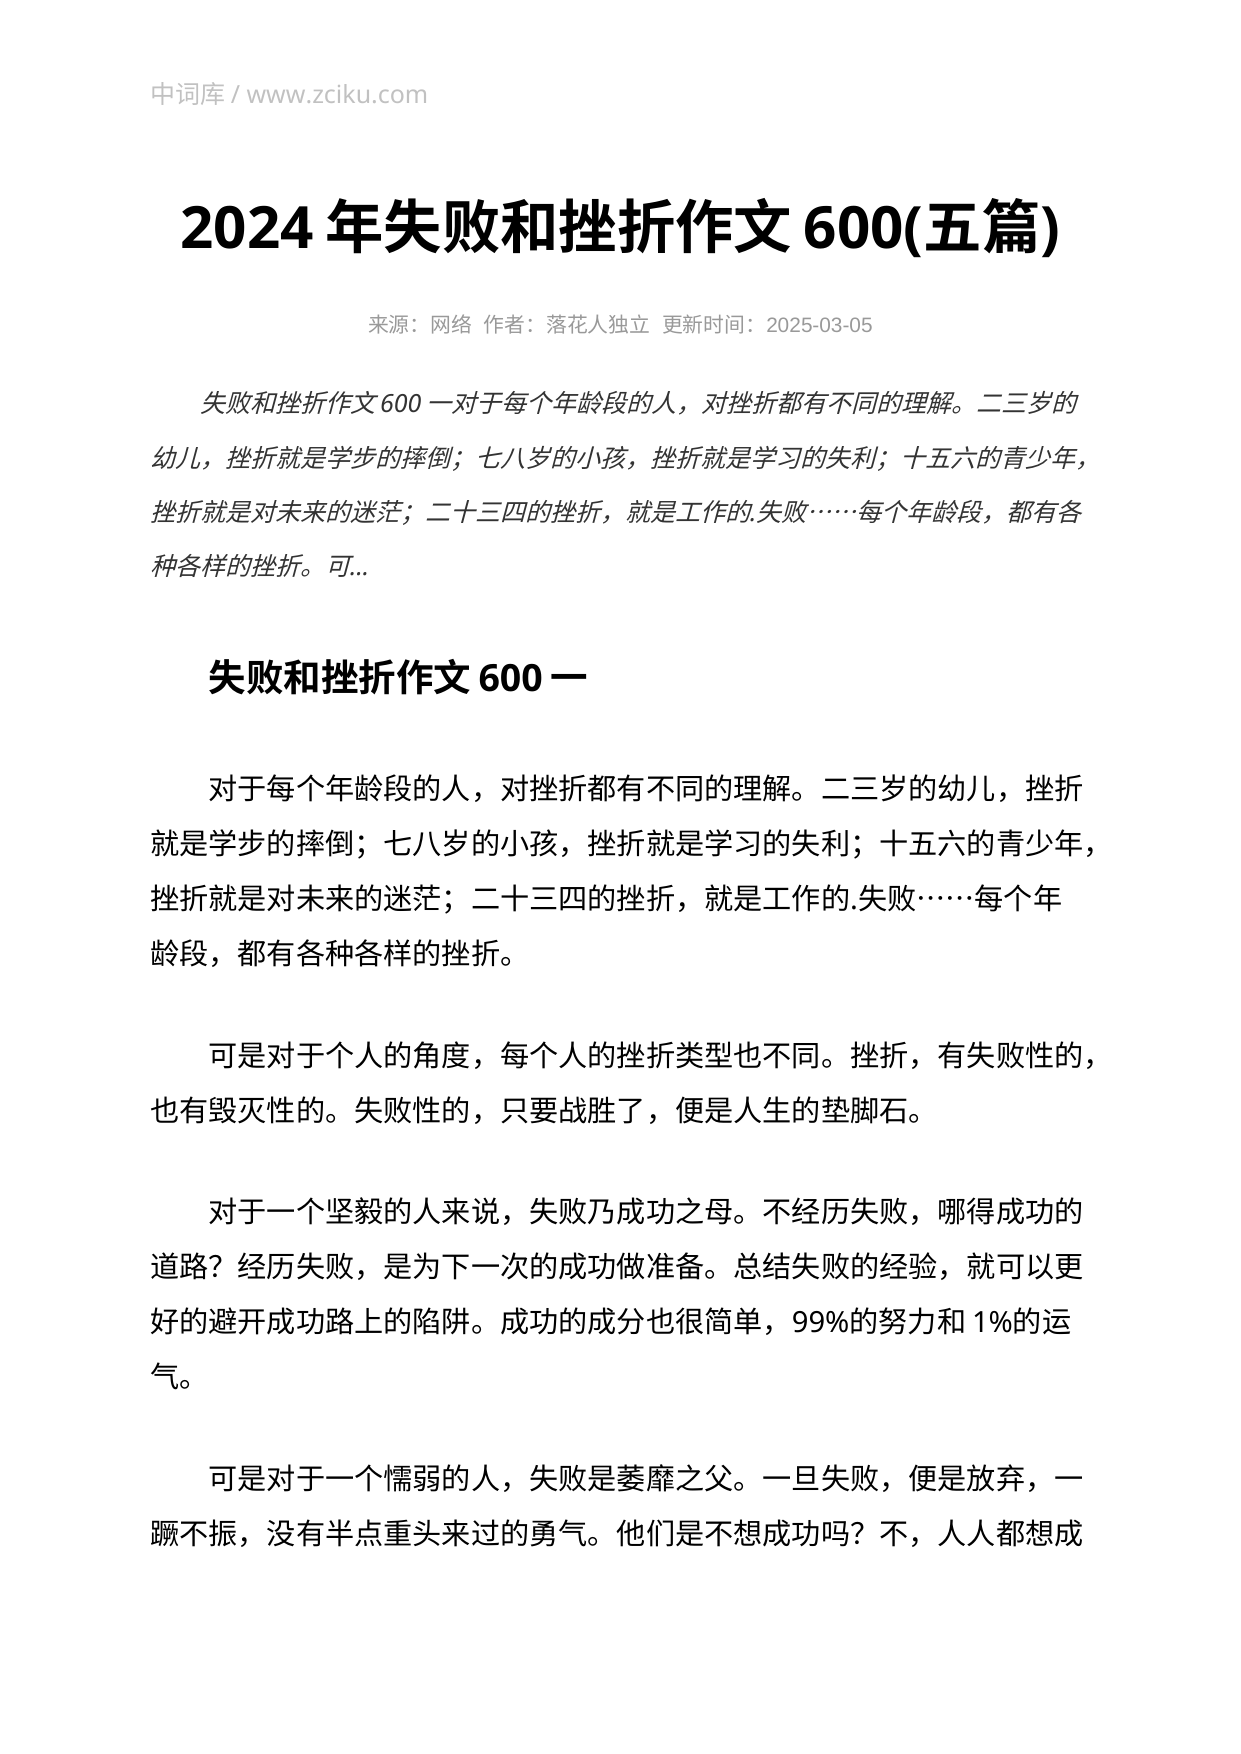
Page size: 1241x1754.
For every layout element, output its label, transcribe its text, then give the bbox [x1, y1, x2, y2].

text 对于每个年龄段的人，对挫折都有不同的理解。二三岁的幼儿，挫折就是学步的摔倒；七八岁的小孩，挫折就是学习的失利；十五六的青少年，挫折就是对未来的迷茫；二十三四的挫折，就是工作的.失败……每个年龄段，都有各种各样的挫折。 [150, 766, 1090, 973]
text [150, 1456, 1090, 1553]
text 对于一个坚毅的人来说，失败乃成功之母。不经历失败，哪得成功的道路？经历失败，是为下一次的成功做准备。总结失败的经验，就可以更好的避开成功路上的陷阱。成功的成分也很简单，99%的努力和1%的运气。 [150, 1189, 1090, 1396]
subtitle 2024年失败和挫折作文600(五篇) [150, 181, 1090, 266]
text 来源：网络 作者：落花人独立 更新时间：2025-03-05 [150, 313, 1090, 337]
text 失败和挫折作文600一 [150, 648, 1090, 703]
text 可是对于个人的角度，每个人的挫折类型也不同。挫折，有失败性的，也有毁灭性的。失败性的，只要战胜了，便是人生的垫脚石。 [150, 1032, 1090, 1129]
text 失败和挫折作文600一对于每个年龄段的人，对挫折都有不同的理解。二三岁的幼儿，挫折就是学步的摔倒；七八岁的小孩，挫折就是学习的失利；十五六的青少年，挫折就是对未来的迷茫；二十三四的挫折，就是工作的.失败……每个年龄段，都有各种各样的挫折。可... [150, 384, 1090, 583]
